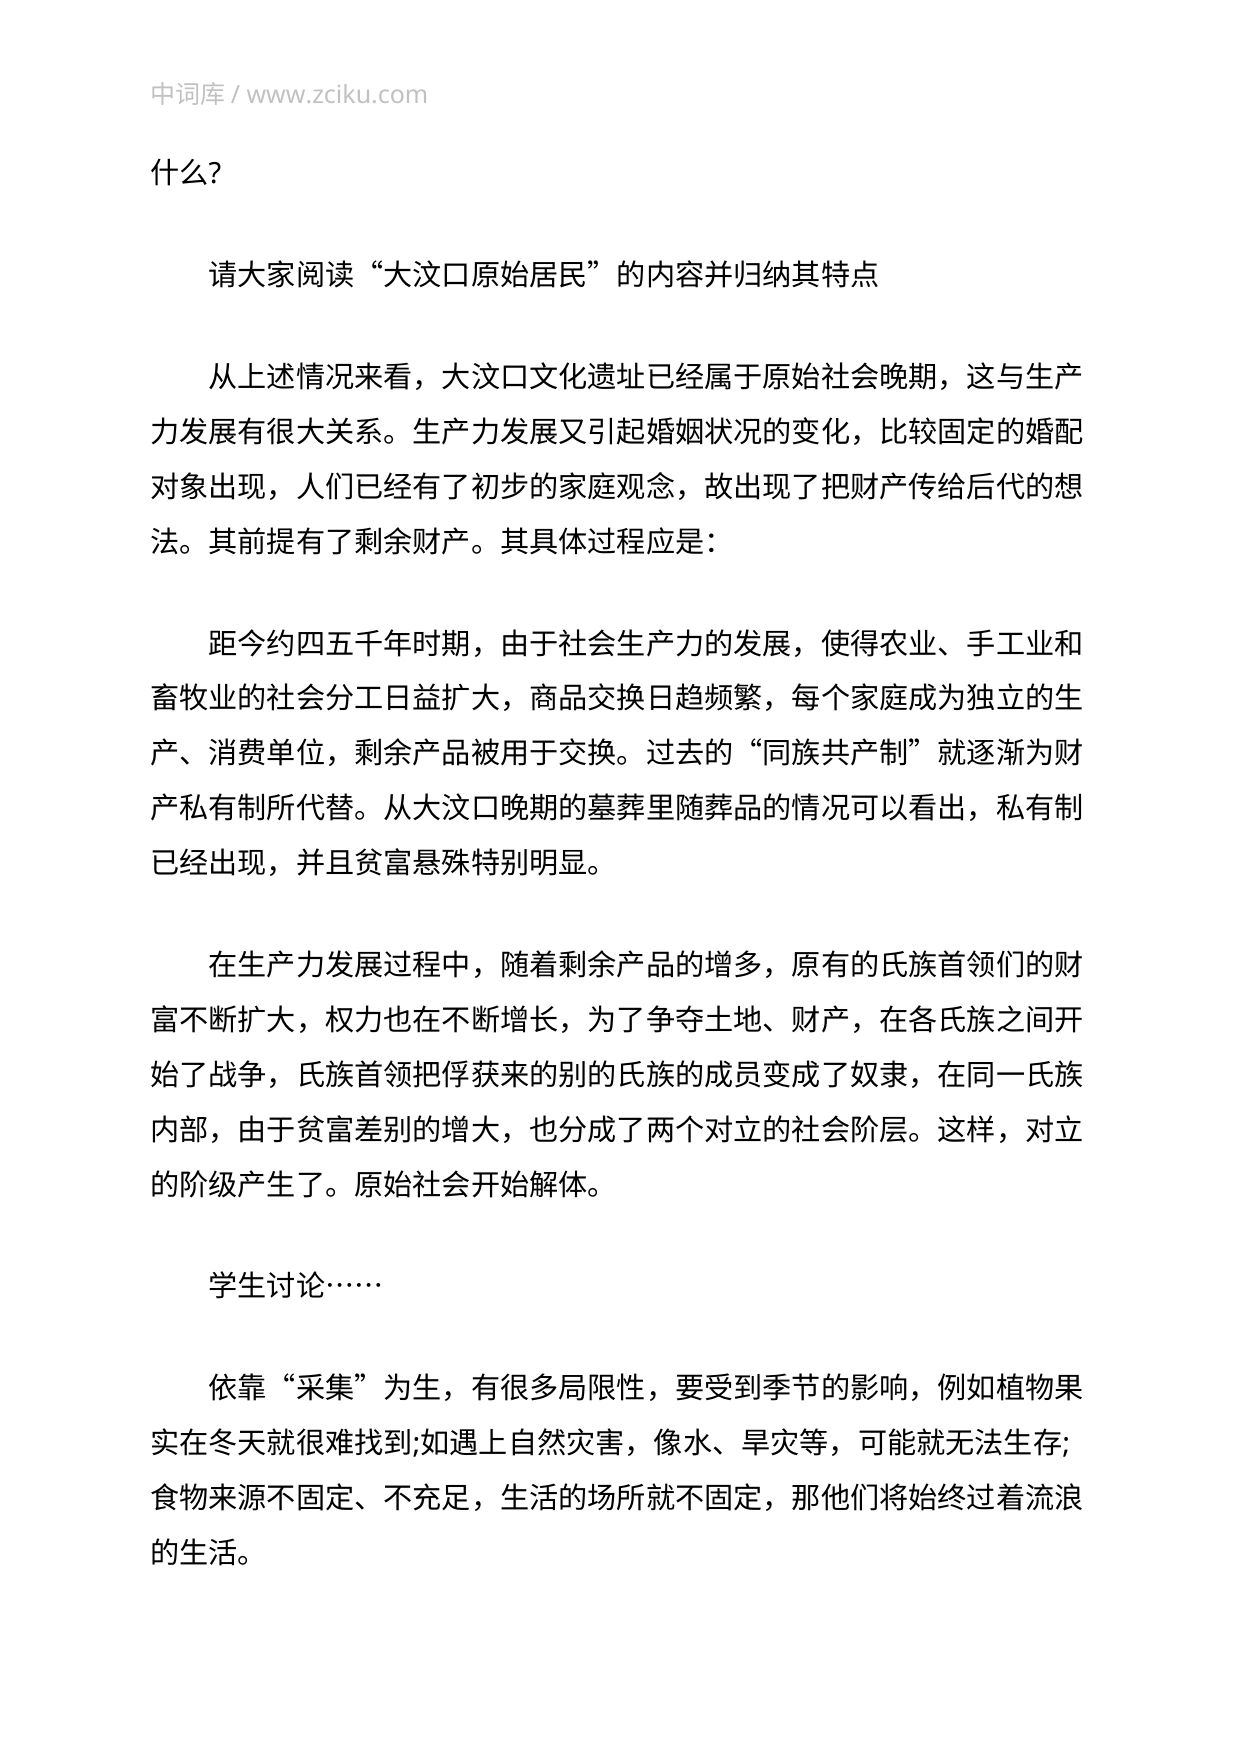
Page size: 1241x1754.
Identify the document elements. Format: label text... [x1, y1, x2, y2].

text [150, 150, 1090, 192]
text 在生产力发展过程中，随着剩余产品的增多，原有的氏族首领们的财富不断扩大，权力也在不断增长，为了争夺土地、财产，在各氏族之间开始了战争，氏族首领把俘获来的别的氏族的成员变成了奴隶，在同一氏族内部，由于贫富差别的增大，也分成了两个对立的社会阶层。这样，对立的阶级产生了。原始社会开始解体。 [150, 942, 1090, 1203]
text 从上述情况来看，大汶口文化遗址已经属于原始社会晚期，这与生产力发展有很大关系。生产力发展又引起婚姻状况的变化，比较固定的婚配对象出现，人们已经有了初步的家庭观念，故出现了把财产传给后代的想法。其前提有了剩余财产。其具体过程应是： [150, 354, 1090, 561]
text 请大家阅读“大汶口原始居民”的内容并归纳其特点 [150, 252, 1090, 294]
text 距今约四五千年时期，由于社会生产力的发展，使得农业、手工业和畜牧业的社会分工日益扩大，商品交换日趋频繁，每个家庭成为独立的生产、消费单位，剩余产品被用于交换。过去的“同族共产制”就逐渐为财产私有制所代替。从大汶口晚期的墓葬里随葬品的情况可以看出，私有制已经出现，并且贫富悬殊特别明显。 [150, 620, 1090, 882]
text 学生讨论…… [150, 1263, 1090, 1305]
text 依靠“采集”为生，有很多局限性，要受到季节的影响，例如植物果实在冬天就很难找到;如遇上自然灾害，像水、旱灾等，可能就无法生存;食物来源不固定、不充足，生活的场所就不固定，那他们将始终过着流浪的生活。 [150, 1365, 1090, 1572]
